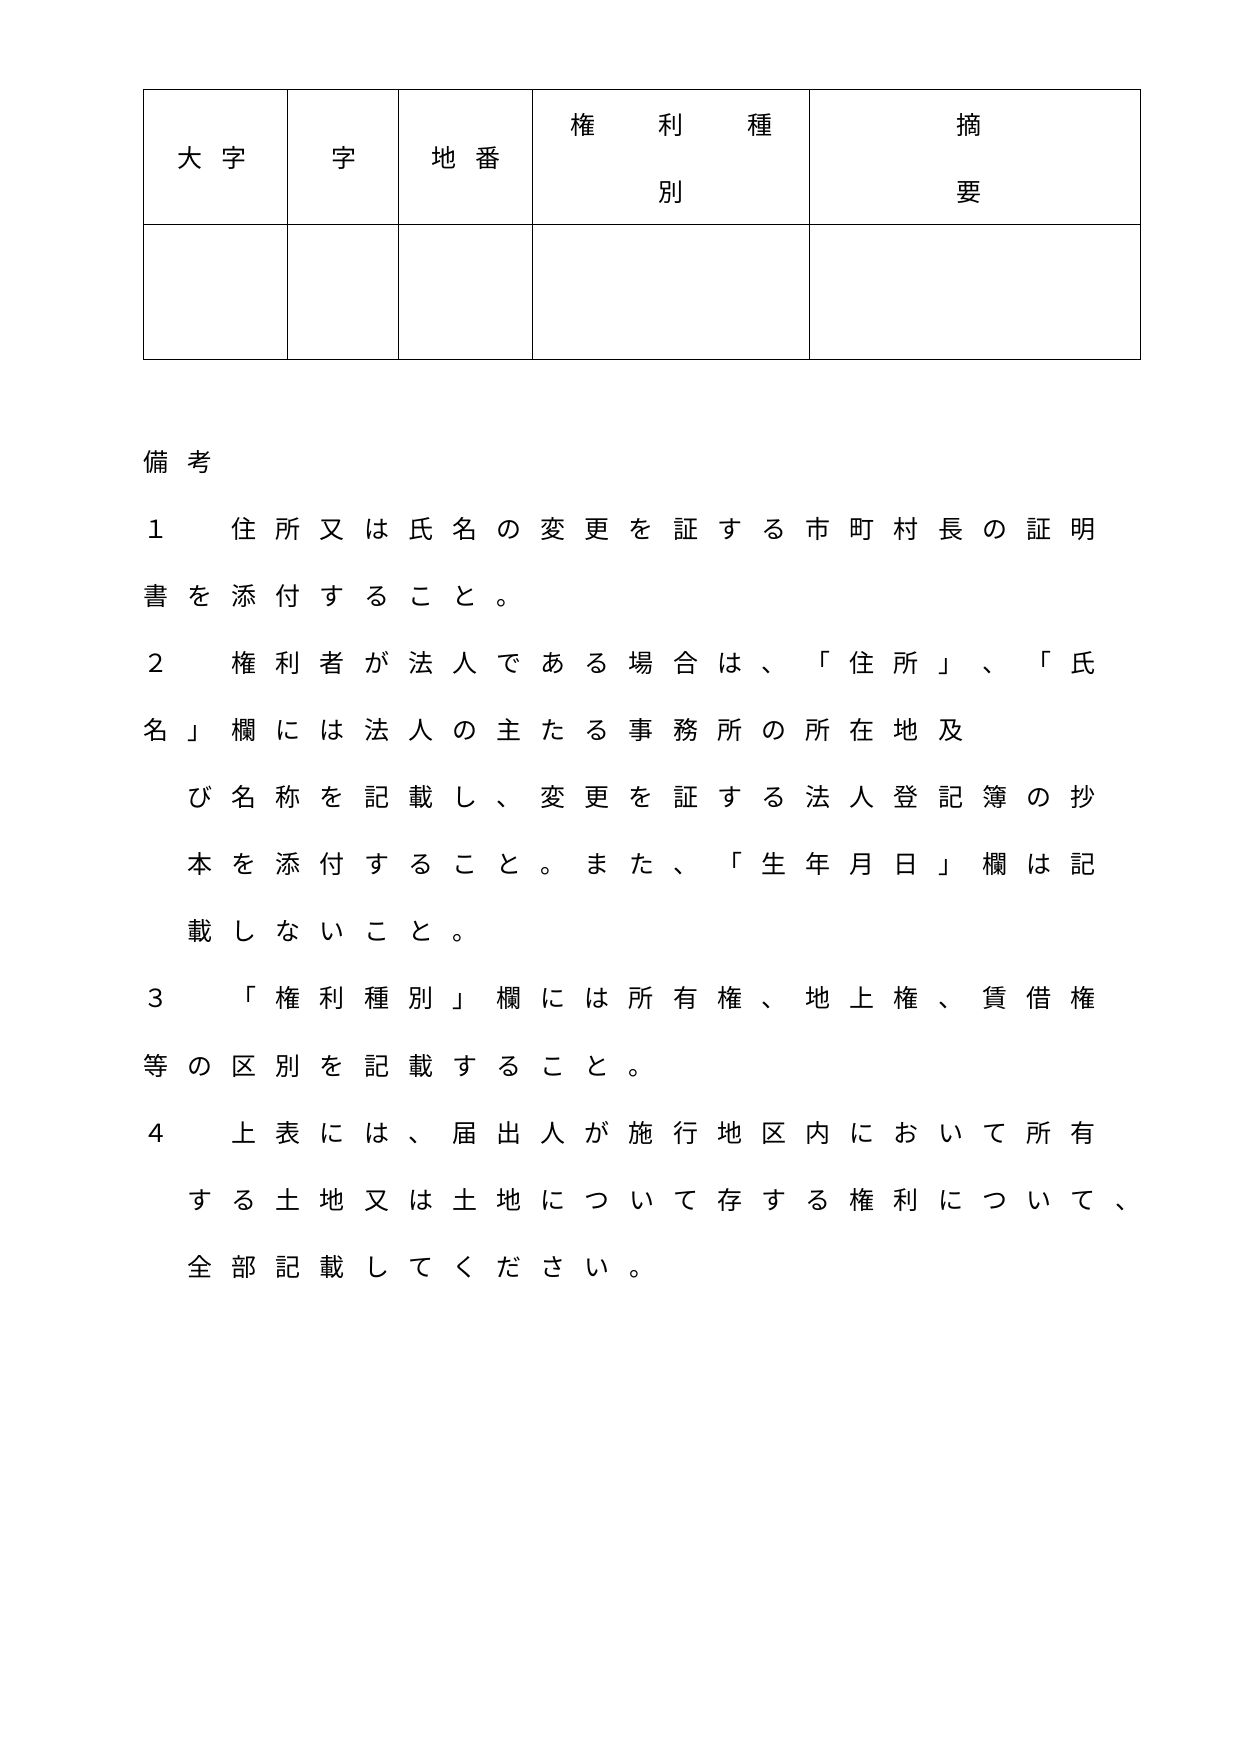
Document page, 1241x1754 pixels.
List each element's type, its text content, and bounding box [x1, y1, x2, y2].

table_cell [533, 225, 809, 359]
table_cell 字 [288, 90, 398, 224]
text ４ 上表には、届出人が施行地区内において所有する土地又は土地について存する権利について、全部記載してください。 [143, 1098, 1115, 1299]
table_cell [144, 225, 287, 359]
table_cell [810, 225, 1140, 359]
table_cell [288, 225, 398, 359]
text １ 住所又は氏名の変更を証する市町村長の証明書を添付すること。 [143, 494, 1115, 628]
text 備考 [143, 427, 1115, 494]
table_cell 大字 [144, 90, 287, 224]
text ３ 「権利種別」欄には所有権、地上権、賃借権等の区別を記載すること。 [143, 963, 1115, 1098]
table_cell [399, 225, 532, 359]
table_cell 摘 要 [810, 90, 1140, 224]
table_cell 権 利 種 別 [533, 90, 809, 224]
text び名称を記載し、変更を証する法人登記簿の抄本を添付すること。また、「生年月日」欄は記載しないこと。 [143, 762, 1115, 963]
text ２ 権利者が法人である場合は、「住所」、「氏名」欄には法人の主たる事務所の所在地及 [143, 628, 1115, 762]
table_cell 地番 [399, 90, 532, 224]
